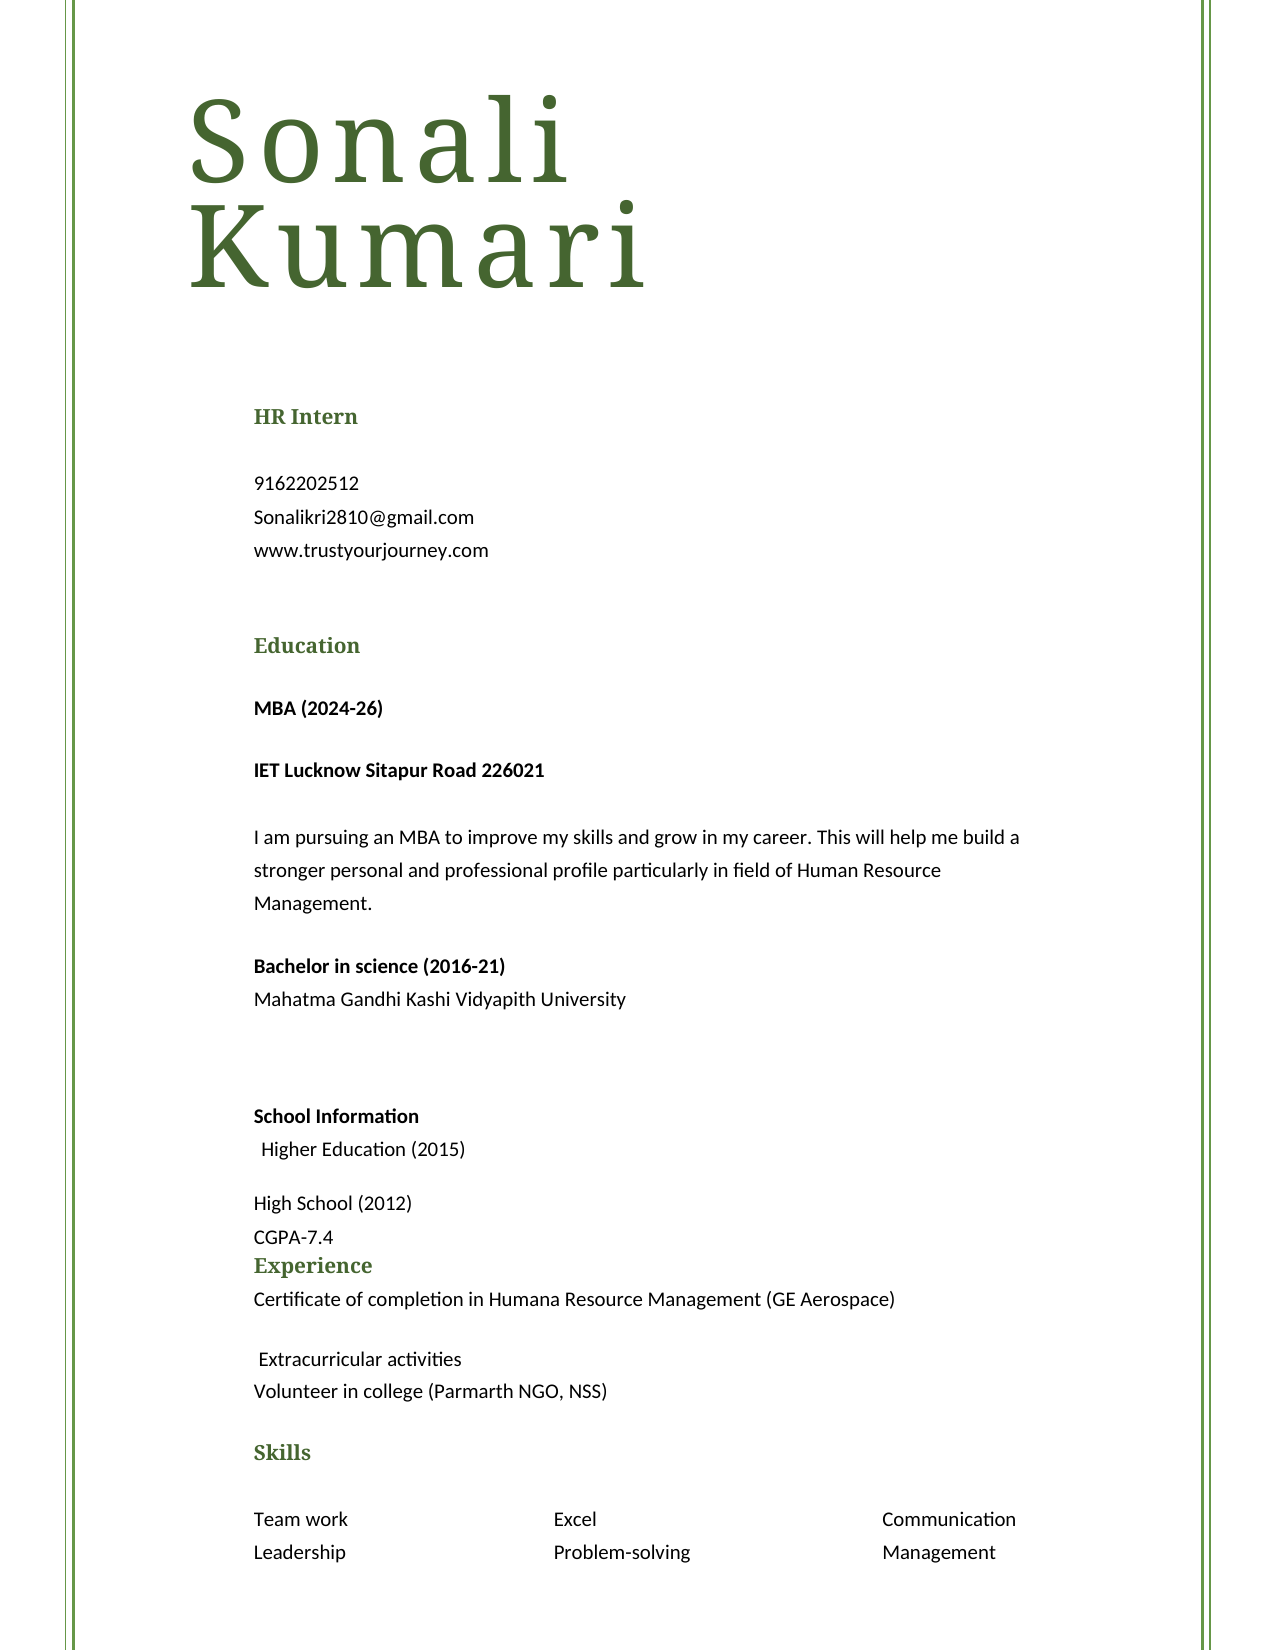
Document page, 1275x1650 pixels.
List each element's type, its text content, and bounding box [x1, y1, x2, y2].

text Leadership [253, 1533, 1200, 1566]
text High School (2012) [253, 1184, 1059, 1217]
subtitle IET Lucknow Sitapur Road 226021 [253, 751, 1059, 784]
text 9162202512 [253, 464, 1059, 497]
subtitle Bachelor in science (2016-21) [253, 947, 1059, 980]
title Sonali Kumari [187, 99, 975, 308]
text Mahatma Gandhi Kashi Vidyapith University [253, 980, 1059, 1013]
subtitle Education [253, 631, 1059, 659]
text Sonalikri2810@gmail.com [253, 497, 1059, 531]
subtitle School Information [253, 1097, 1059, 1130]
text Volunteer in college (Parmarth NGO, NSS) [253, 1371, 1059, 1405]
text CGPA-7.4 [253, 1217, 1059, 1251]
subtitle Experience [253, 1251, 1059, 1279]
text I am pursuing an MBA to improve my skills and grow in my career. This will help me build a stronger personal and professional profile particularly in field of Human Resource Management. [253, 817, 1059, 917]
subtitle Extracurricular activities [253, 1346, 1059, 1371]
text Certificate of completion in Humana Resource Management (GE Aerospace) [253, 1279, 1059, 1313]
text www.trustyourjourney.com [253, 531, 1059, 564]
text Higher Education (2015) [150, 1130, 1059, 1163]
subtitle HR Intern [253, 402, 1059, 431]
subtitle MBA (2024-26) [253, 688, 1059, 722]
text Team work Excel [253, 1500, 1200, 1533]
